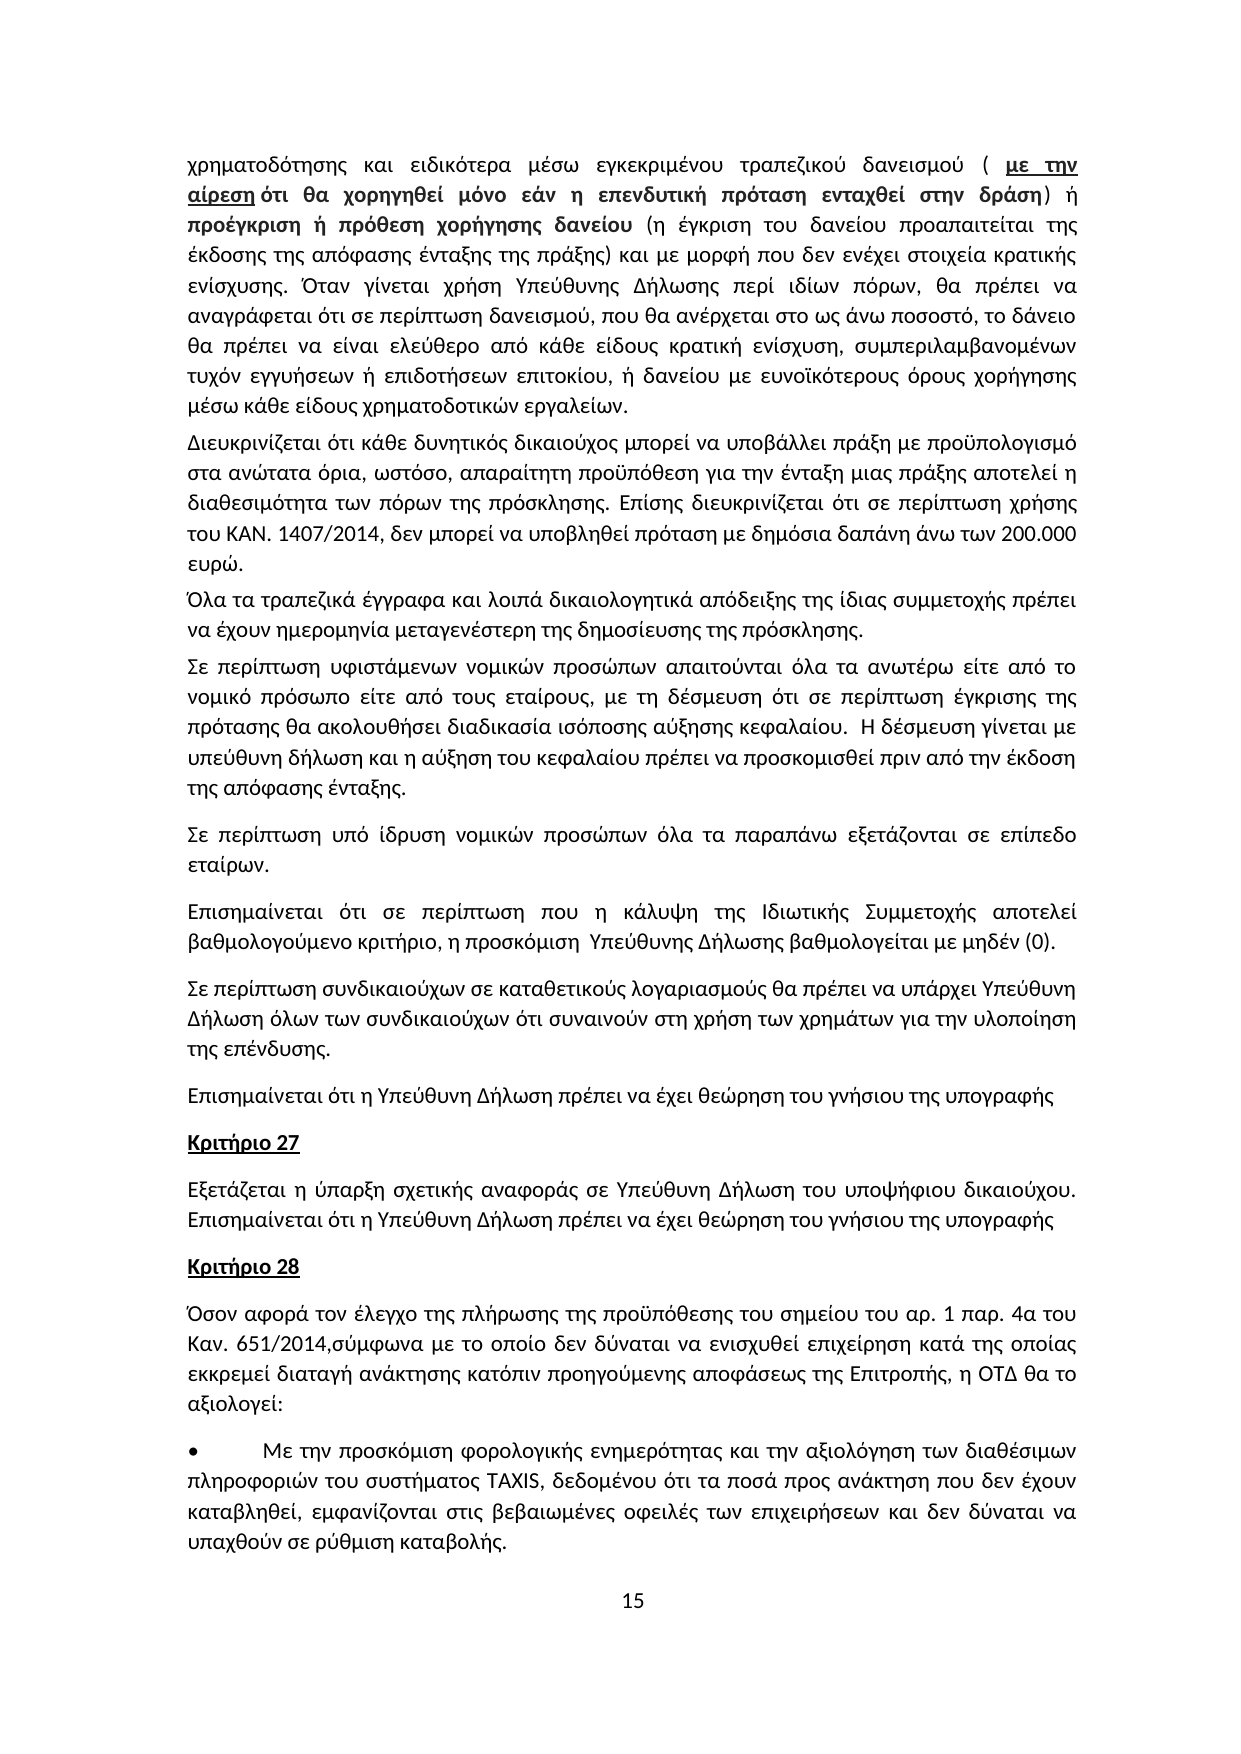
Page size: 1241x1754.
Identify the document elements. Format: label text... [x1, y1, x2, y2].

text Όσον αφορά τον έλεγχο της πλήρωσης της προϋπόθεσης του σημείου του αρ. 1 παρ. 4α του Καν. 651/2014,σύμφωνα με το οποίο δεν δύναται να ενισχυθεί επιχείρηση κατά της οποίας εκκρεμεί διαταγή ανάκτησης κατόπιν προηγούμενης αποφάσεως της Επιτροπής, η ΟΤΔ θα το αξιολογεί: [187, 1299, 1078, 1418]
text • Με την προσκόμιση φορολογικής ενημερότητας και την αξιολόγηση των διαθέσιμων πληροφοριών του συστήματος ΤΑΧΙS, δεδομένου ότι τα ποσά προς ανάκτηση που δεν έχουν καταβληθεί, εμφανίζονται στις βεβαιωμένες οφειλές των επιχειρήσεων και δεν δύναται να υπαχθούν σε ρύθμιση καταβολής. [187, 1436, 1078, 1555]
text Σε περίπτωση υπό ίδρυση νομικών προσώπων όλα τα παραπάνω εξετάζονται σε επίπεδο εταίρων. [187, 820, 1078, 878]
text Εξετάζεται η ύπαρξη σχετικής αναφοράς σε Υπεύθυνη Δήλωση του υποψήφιου δικαιούχου. Επισημαίνεται ότι η Υπεύθυνη Δήλωση πρέπει να έχει θεώρηση του γνήσιου της υπογραφής [187, 1175, 1078, 1233]
text Κριτήριο 28 [187, 1252, 1078, 1280]
text Κριτήριο 27 [187, 1128, 1078, 1156]
text Όλα τα τραπεζικά έγγραφα και λοιπά δικαιολογητικά απόδειξης της ίδιας συμμετοχής πρέπει να έχουν ημερομηνία μεταγενέστερη της δημοσίευσης της πρόσκλησης. [187, 585, 1078, 644]
text Επισημαίνεται ότι σε περίπτωση που η κάλυψη της Ιδιωτικής Συμμετοχής αποτελεί βαθμολογούμενο κριτήριο, η προσκόμιση Υπεύθυνης Δήλωσης βαθμολογείται με μηδέν (0). [187, 897, 1078, 955]
text Διευκρινίζεται ότι κάθε δυνητικός δικαιούχος μπορεί να υποβάλλει πράξη με προϋπολογισμό στα ανώτατα όρια, ωστόσο, απαραίτητη προϋπόθεση για την ένταξη μιας πράξης αποτελεί η διαθεσιμότητα των πόρων της πρόσκλησης. Επίσης διευκρινίζεται ότι σε περίπτωση χρήσης του ΚΑΝ. 1407/2014, δεν μπορεί να υποβληθεί πρόταση με δημόσια δαπάνη άνω των 200.000 ευρώ. [187, 428, 1078, 577]
text Σε περίπτωση υφιστάμενων νομικών προσώπων απαιτούνται όλα τα ανωτέρω είτε από το νομικό πρόσωπο είτε από τους εταίρους, με τη δέσμευση ότι σε περίπτωση έγκρισης της πρότασης θα ακολουθήσει διαδικασία ισόποσης αύξησης κεφαλαίου. Η δέσμευση γίνεται με υπεύθυνη δήλωση και η αύξηση του κεφαλαίου πρέπει να προσκομισθεί πριν από την έκδοση της απόφασης ένταξης. [187, 652, 1078, 801]
text Επισημαίνεται ότι η Υπεύθυνη Δήλωση πρέπει να έχει θεώρηση του γνήσιου της υπογραφής [187, 1081, 1078, 1109]
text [187, 150, 1078, 420]
text Σε περίπτωση συνδικαιούχων σε καταθετικούς λογαριασμούς θα πρέπει να υπάρχει Υπεύθυνη Δήλωση όλων των συνδικαιούχων ότι συναινούν στη χρήση των χρημάτων για την υλοποίηση της επένδυσης. [187, 974, 1078, 1062]
